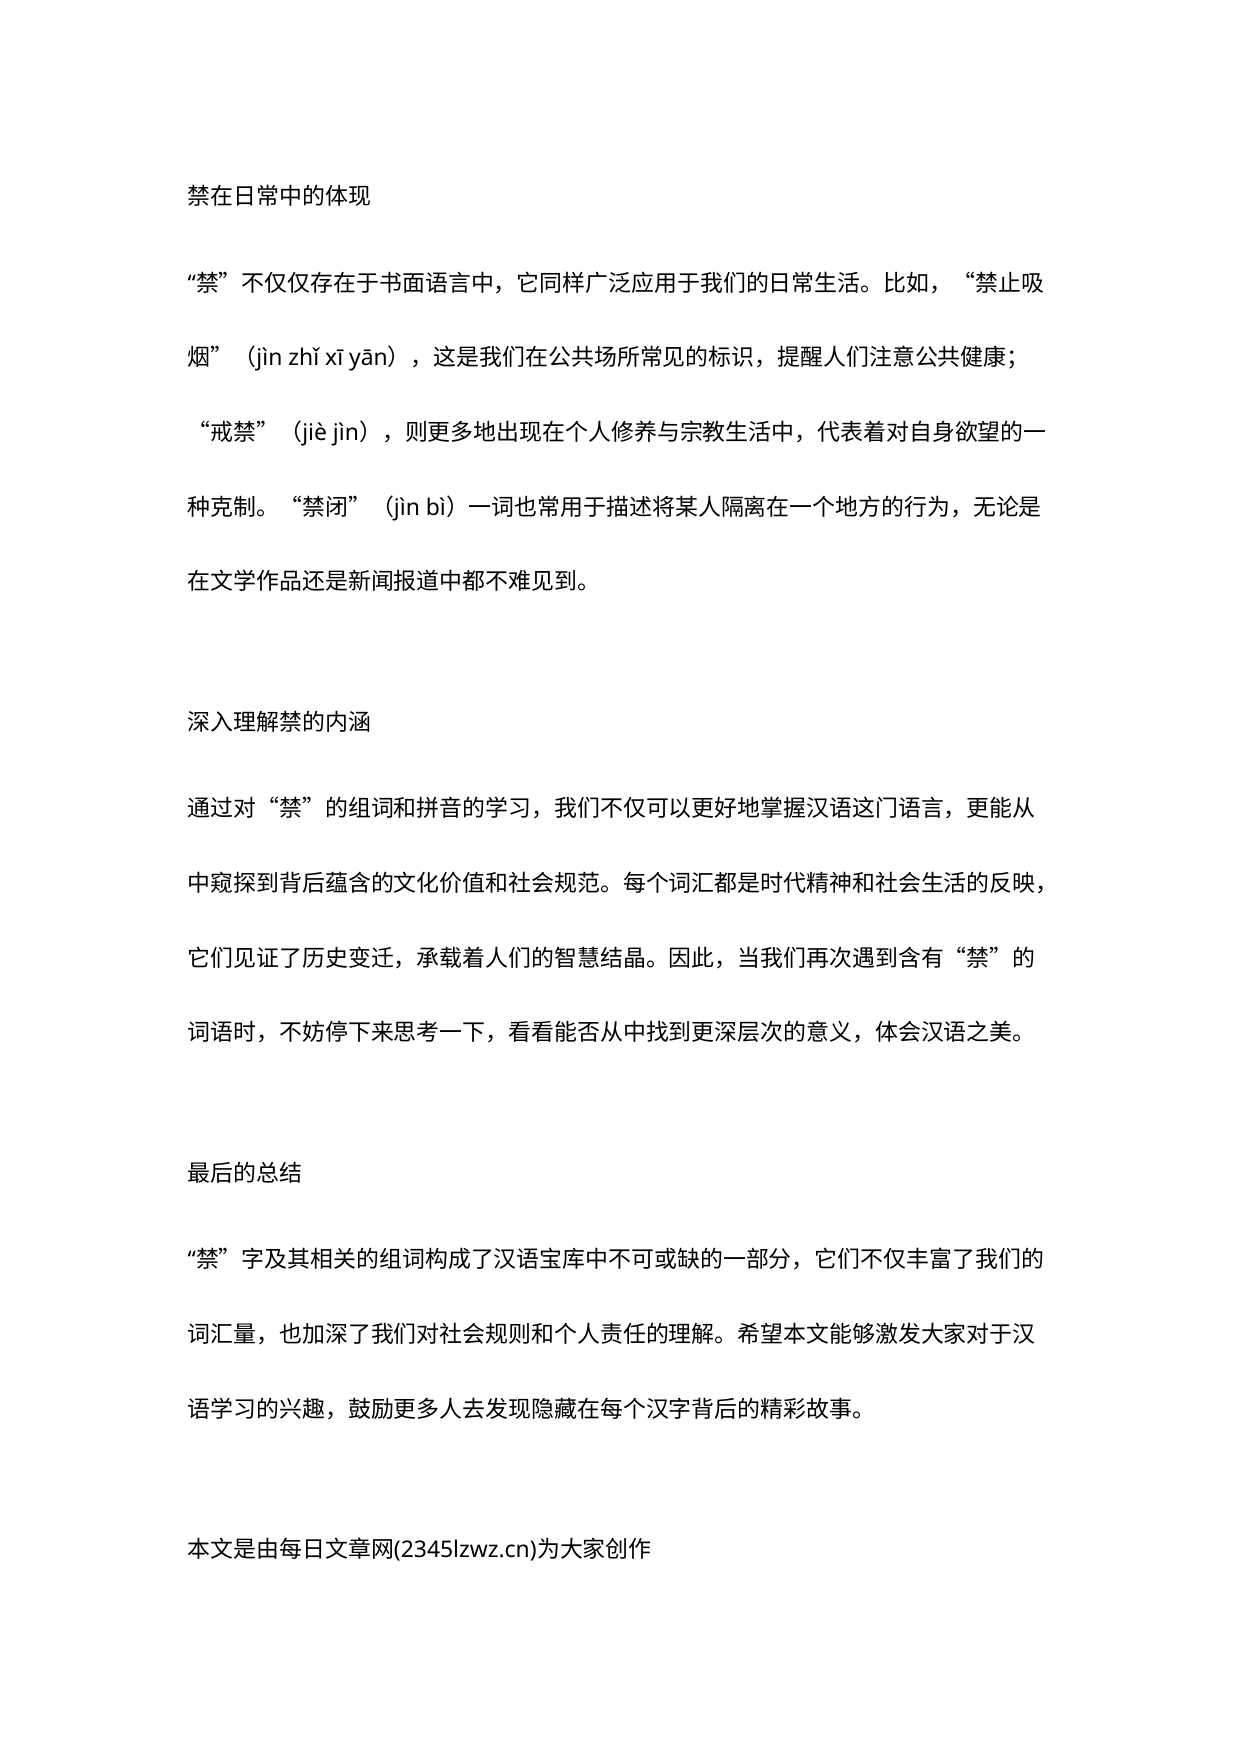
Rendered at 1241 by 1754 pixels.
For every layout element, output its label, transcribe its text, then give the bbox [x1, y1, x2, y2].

text “禁”字及其相关的组词构成了汉语宝库中不可或缺的一部分，它们不仅丰富了我们的词汇量，也加深了我们对社会规则和个人责任的理解。希望本文能够激发大家对于汉语学习的兴趣，鼓励更多人去发现隐藏在每个汉字背后的精彩故事。 [187, 1225, 1053, 1440]
text 禁在日常中的体现 [187, 162, 1053, 227]
text “禁”不仅仅存在于书面语言中，它同样广泛应用于我们的日常生活。比如，“禁止吸烟”（jìn zhǐ xī yān），这是我们在公共场所常见的标识，提醒人们注意公共健康；“戒禁”（jiè jìn），则更多地出现在个人修养与宗教生活中，代表着对自身欲望的一种克制。“禁闭”（jìn bì）一词也常用于描述将某人隔离在一个地方的行为，无论是在文学作品还是新闻报道中都不难见到。 [187, 248, 1053, 612]
text 深入理解禁的内涵 [187, 688, 1053, 753]
text 最后的总结 [187, 1139, 1053, 1204]
text 本文是由每日文章网(2345lzwz.cn)为大家创作 [187, 1515, 1053, 1580]
text 通过对“禁”的组词和拼音的学习，我们不仅可以更好地掌握汉语这门语言，更能从中窥探到背后蕴含的文化价值和社会规范。每个词汇都是时代精神和社会生活的反映，它们见证了历史变迁，承载着人们的智慧结晶。因此，当我们再次遇到含有“禁”的词语时，不妨停下来思考一下，看看能否从中找到更深层次的意义，体会汉语之美。 [187, 774, 1053, 1063]
